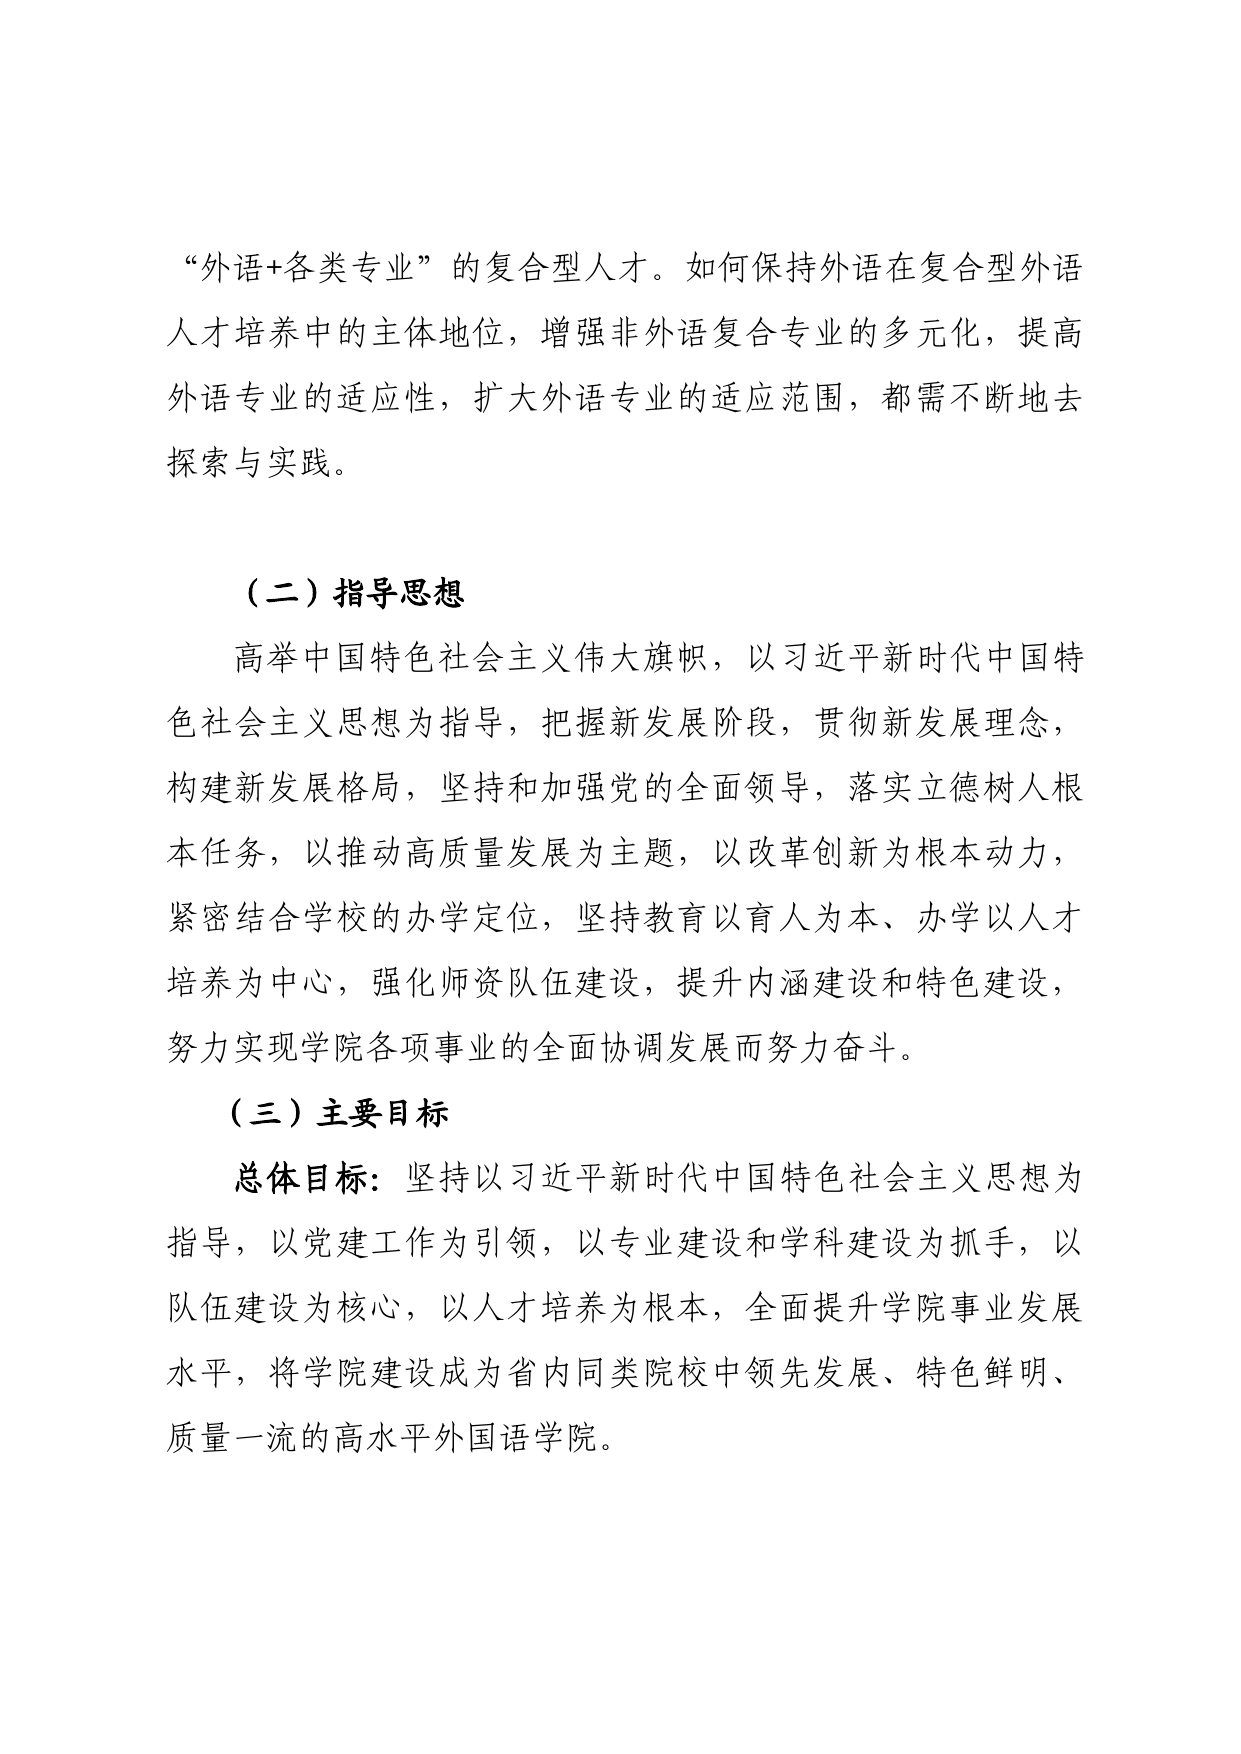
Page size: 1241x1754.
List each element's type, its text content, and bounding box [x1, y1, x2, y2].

text 高举中国特色社会主义伟大旗帜，以习近平新时代中国特色社会主义思想为指导，把握新发展阶段，贯彻新发展理念，构建新发展格局，坚持和加强党的全面领导，落实立德树人根本任务，以推动高质量发展为主题，以改革创新为根本动力，紧密结合学校的办学定位，坚持教育以育人为本、办学以人才培养为中心，强化师资队伍建设，提升内涵建设和特色建设，努力实现学院各项事业的全面协调发展而努力奋斗。 [165, 623, 1087, 1078]
text （三）主要目标 [165, 1078, 1087, 1143]
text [165, 233, 1087, 493]
text 总体目标：坚持以习近平新时代中国特色社会主义思想为指导，以党建工作为引领，以专业建设和学科建设为抓手，以队伍建设为核心，以人才培养为根本，全面提升学院事业发展水平，将学院建设成为省内同类院校中领先发展、特色鲜明、质量一流的高水平外国语学院。 [165, 1143, 1087, 1468]
text （二）指导思想 [165, 558, 1087, 623]
